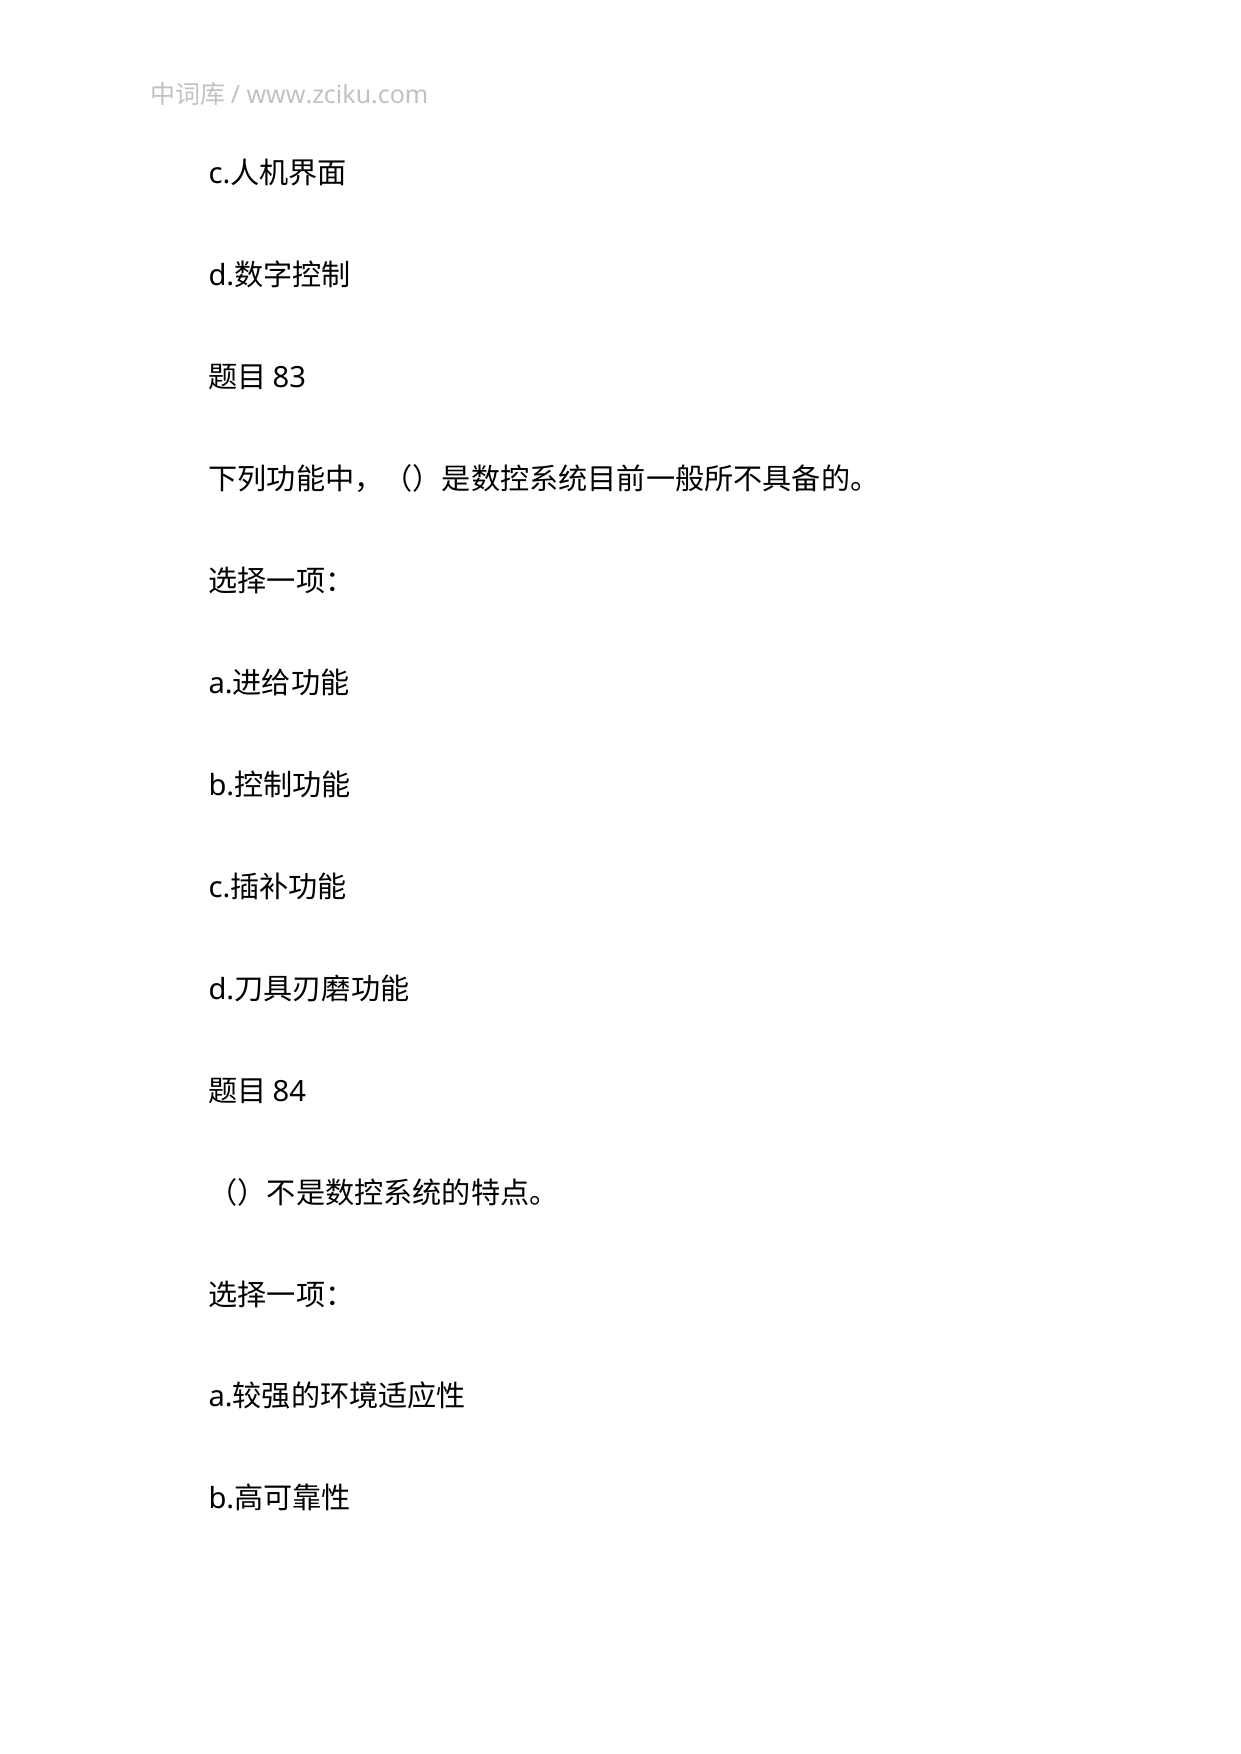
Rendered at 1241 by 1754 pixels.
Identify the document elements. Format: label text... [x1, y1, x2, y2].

text c.插补功能 [150, 863, 1090, 906]
text a.较强的环境适应性 [150, 1373, 1090, 1415]
text d.数字控制 [150, 252, 1090, 294]
text 选择一项： [150, 558, 1090, 600]
text 题目84 [150, 1067, 1090, 1110]
text d.刀具刃磨功能 [150, 965, 1090, 1008]
text a.进给功能 [150, 659, 1090, 702]
text 下列功能中，（）是数控系统目前一般所不具备的。 [150, 456, 1090, 498]
text （）不是数控系统的特点。 [150, 1169, 1090, 1212]
text b.控制功能 [150, 761, 1090, 804]
text c.人机界面 [150, 150, 1090, 192]
text b.高可靠性 [150, 1475, 1090, 1517]
text 选择一项： [150, 1271, 1090, 1313]
text 题目83 [150, 354, 1090, 396]
